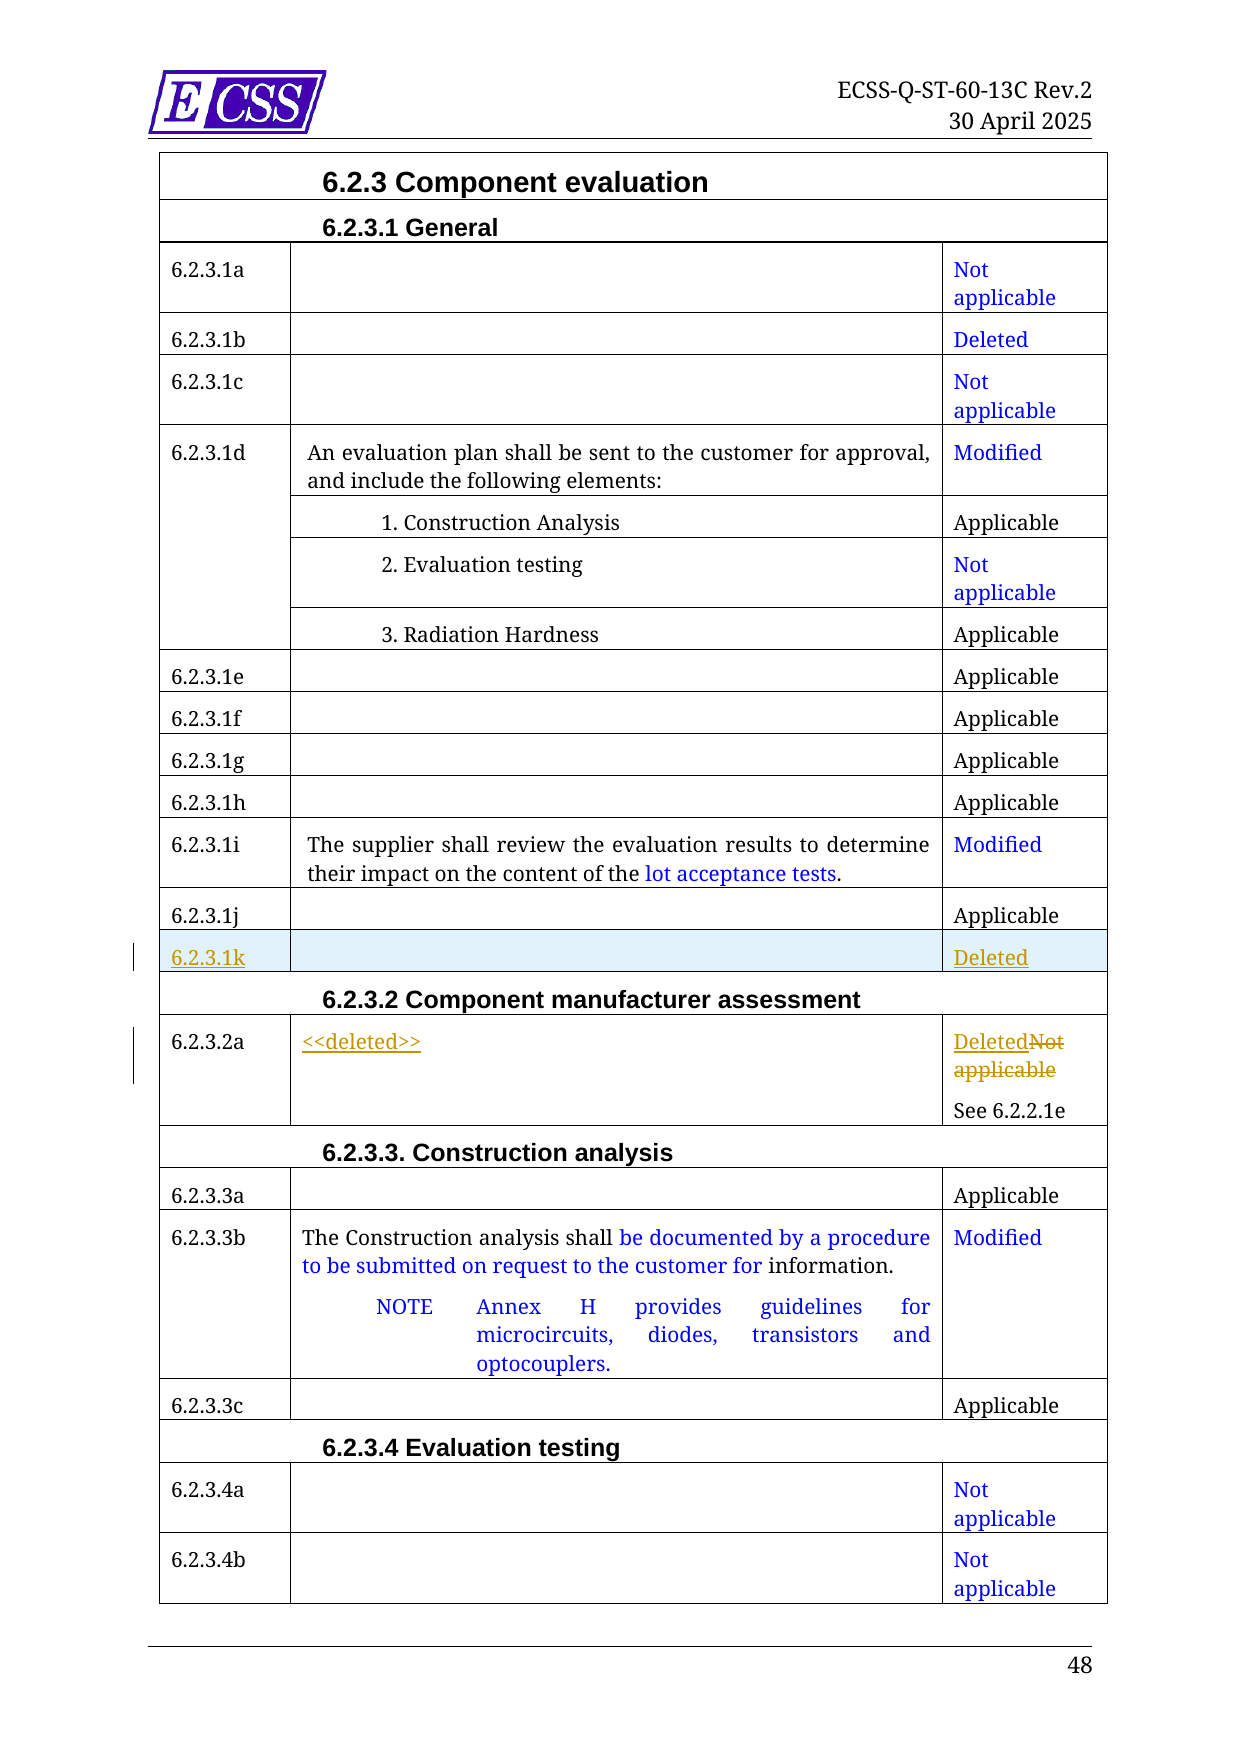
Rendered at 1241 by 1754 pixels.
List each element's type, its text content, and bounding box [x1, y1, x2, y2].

table_cell The Construction analysis shall be documented by a procedure to be submitted on request to the customer for information. Annex H provides guidelines for microcircuits, diodes, transistors and optocouplers. [291, 1210, 942, 1377]
table_cell Applicable [943, 692, 1107, 733]
table_cell 6.2.3.1a [160, 243, 290, 312]
table_cell [291, 1168, 942, 1209]
table_cell 6.2.3.3c [160, 1379, 290, 1419]
table_cell 6.2.3.1g [160, 734, 290, 775]
table_cell [291, 692, 942, 733]
table_cell Not applicable [943, 1533, 1107, 1602]
table_cell 6.2.3.1b [160, 313, 290, 354]
table_cell Applicable [943, 608, 1107, 649]
table_cell 6.2.3.3a [160, 1168, 290, 1209]
table_cell Applicable [943, 1168, 1107, 1209]
table_cell [291, 776, 942, 817]
table_cell 6.2.3.1j [160, 888, 290, 929]
picture [148, 70, 327, 134]
table_cell Applicable [943, 1379, 1107, 1419]
table_cell 6.2.3.3b [160, 1210, 290, 1377]
table_cell 6.2.3.1d [160, 425, 290, 649]
table_cell 1. Construction Analysis [291, 496, 942, 537]
table_cell 6.2.3.1 General [160, 200, 1107, 241]
table_cell Modified [943, 425, 1107, 494]
table_cell 6.2.3.3. Construction analysis [160, 1126, 1107, 1167]
table_cell Not applicable [943, 1463, 1107, 1532]
table_cell [291, 650, 942, 691]
table_cell Modified [943, 818, 1107, 887]
table_cell 6.2.3.2 Component manufacturer assessment [160, 972, 1107, 1013]
table_cell [291, 888, 942, 929]
table_cell [291, 1533, 942, 1602]
table_cell 6.2.3.4 Evaluation testing [160, 1420, 1107, 1462]
table_cell Modified [943, 1210, 1107, 1377]
table_cell [291, 734, 942, 775]
table_cell [291, 1379, 942, 1419]
table_cell 3. Radiation Hardness [291, 608, 942, 649]
table_cell Applicable [943, 650, 1107, 691]
table_cell 6.2.3.4b [160, 1533, 290, 1602]
table_cell See 6.2.2.1e [943, 1015, 1107, 1125]
table_cell 2. Evaluation testing [291, 538, 942, 607]
table_cell [291, 355, 942, 424]
table_cell 6.2.3.1h [160, 776, 290, 817]
table_cell Not applicable [943, 538, 1107, 607]
table_cell Deleted [943, 313, 1107, 354]
table_cell 6.2.3.1e [160, 650, 290, 691]
table_cell Applicable [943, 888, 1107, 929]
table_cell The supplier shall review the evaluation results to determine their impact on the content of the lot acceptance tests. [291, 818, 942, 887]
table_cell Not applicable [943, 243, 1107, 312]
table_cell 6.2.3.4a [160, 1463, 290, 1532]
table_cell [291, 313, 942, 354]
table_cell Applicable [943, 734, 1107, 775]
table_cell Applicable [943, 496, 1107, 537]
table_cell 6.2.3.1c [160, 355, 290, 424]
table_cell Not applicable [943, 355, 1107, 424]
table_cell [291, 1015, 942, 1125]
table_cell 6.2.3.2a [160, 1015, 290, 1125]
table_cell 6.2.3.1f [160, 692, 290, 733]
table_cell Applicable [943, 776, 1107, 817]
table_cell 6.2.3 Component evaluation [160, 153, 1107, 199]
table_cell An evaluation plan shall be sent to the customer for approval, and include the following elements: [291, 425, 942, 494]
table_cell [291, 1463, 942, 1532]
table_cell [291, 243, 942, 312]
table_cell 6.2.3.1i [160, 818, 290, 887]
